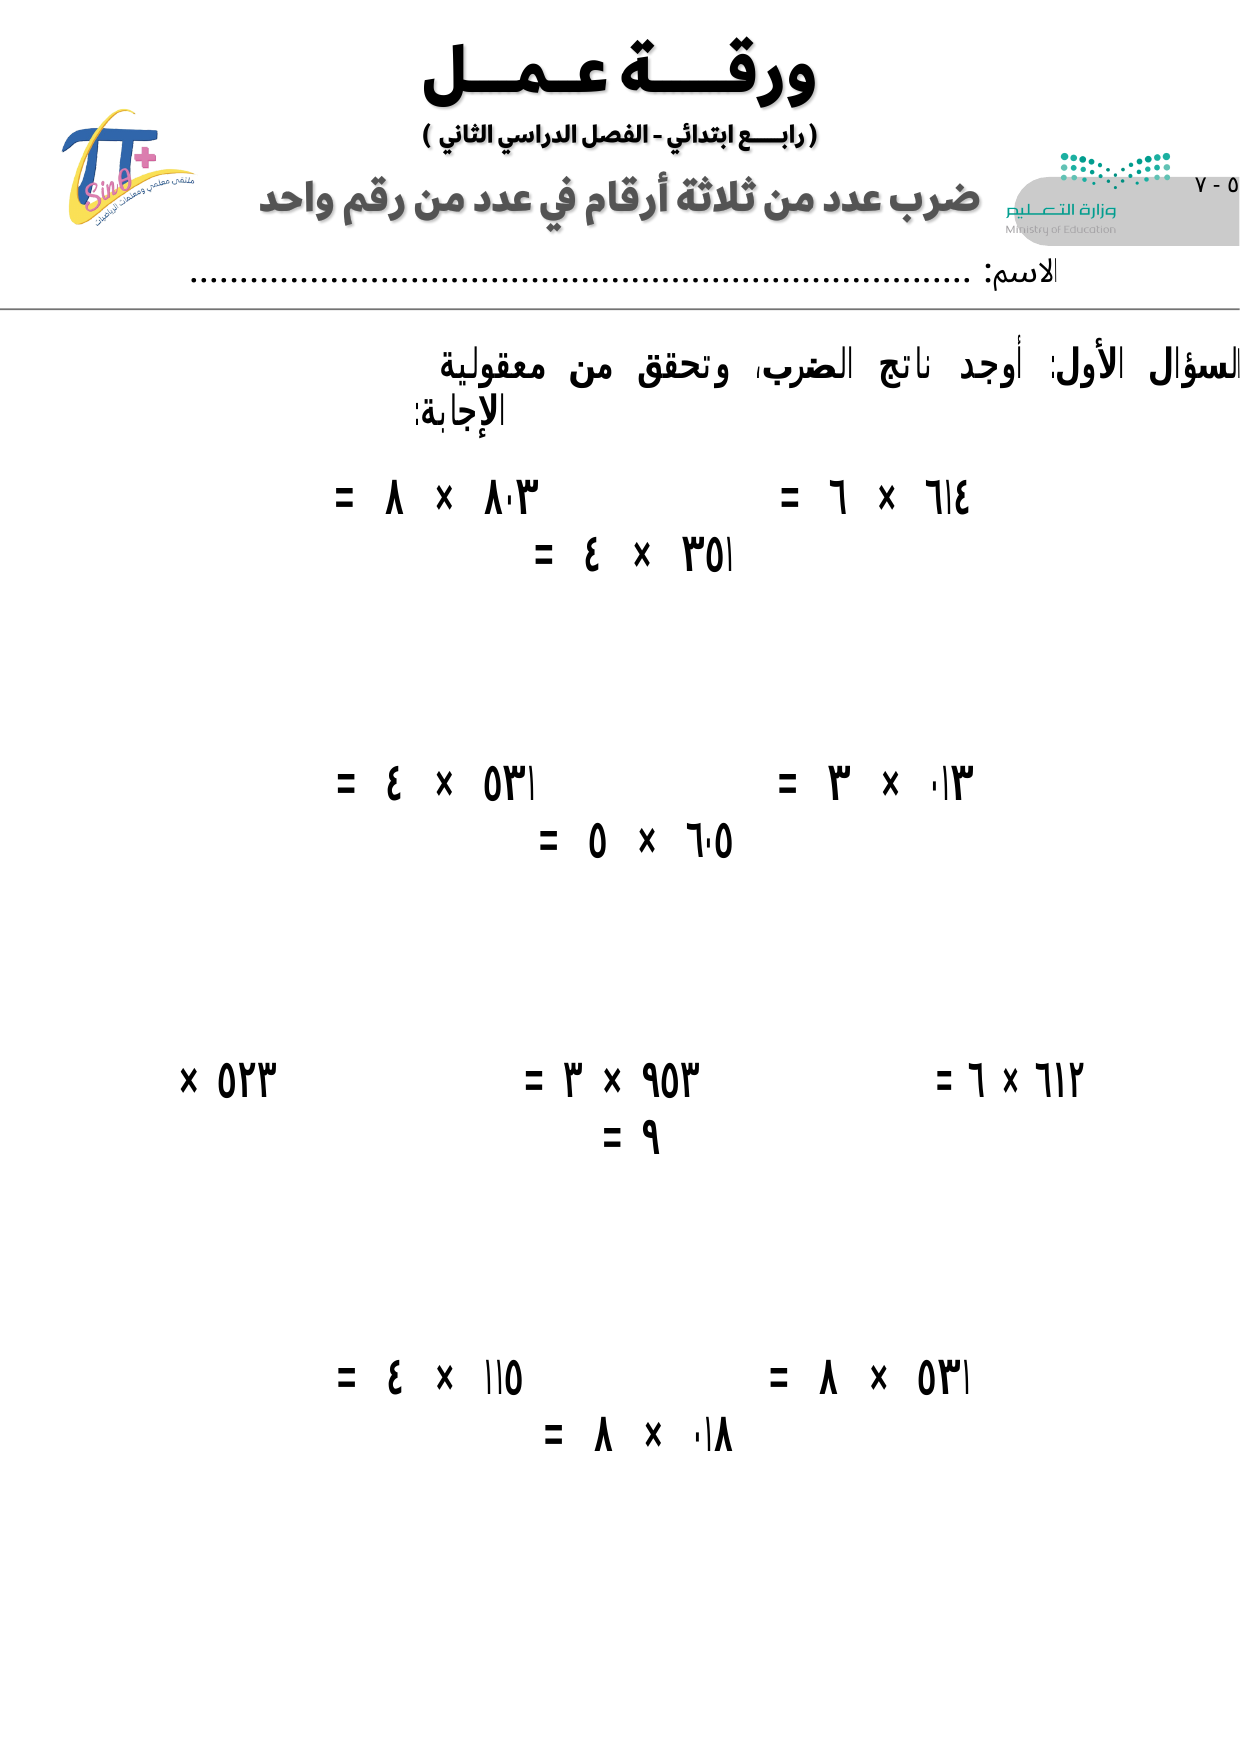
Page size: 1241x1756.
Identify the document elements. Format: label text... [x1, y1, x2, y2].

picture [255, 25, 989, 241]
text اﻟﺴﺆال اﻷول: أوﺟـﺪ ﻧﺎﺗﺞ اﻟﻀﺮب، وﺗﺤﻘﻖ ﻣﻦ ﻣﻌﻘﻮﻟﻴﺔ اﻹﺟﺎﺑﺔ: [413, 333, 1240, 438]
subtitle ٦١٤ × ٦ = ٨٠٣ × ٨ = ٣٥١ × ٤ = [176, 473, 1093, 586]
text .............................................................................. :اﻻﺳﻢ [152, 247, 1093, 292]
text ٥٣١ × ٨ = ١١٥ × ٤ = ٠١٨ × ٨ = [176, 1353, 1102, 1466]
subtitle ٦١٢ × ٦ = ٩٥٣ × ٣ = ٥٢٣ × ٩ = [171, 1056, 1093, 1169]
picture [999, 148, 1173, 241]
picture [25, 93, 234, 241]
text ٠١٣ × ٣ = ٥٣١ × ٤ = ٦٠٥ × ٥ = [176, 759, 1097, 872]
